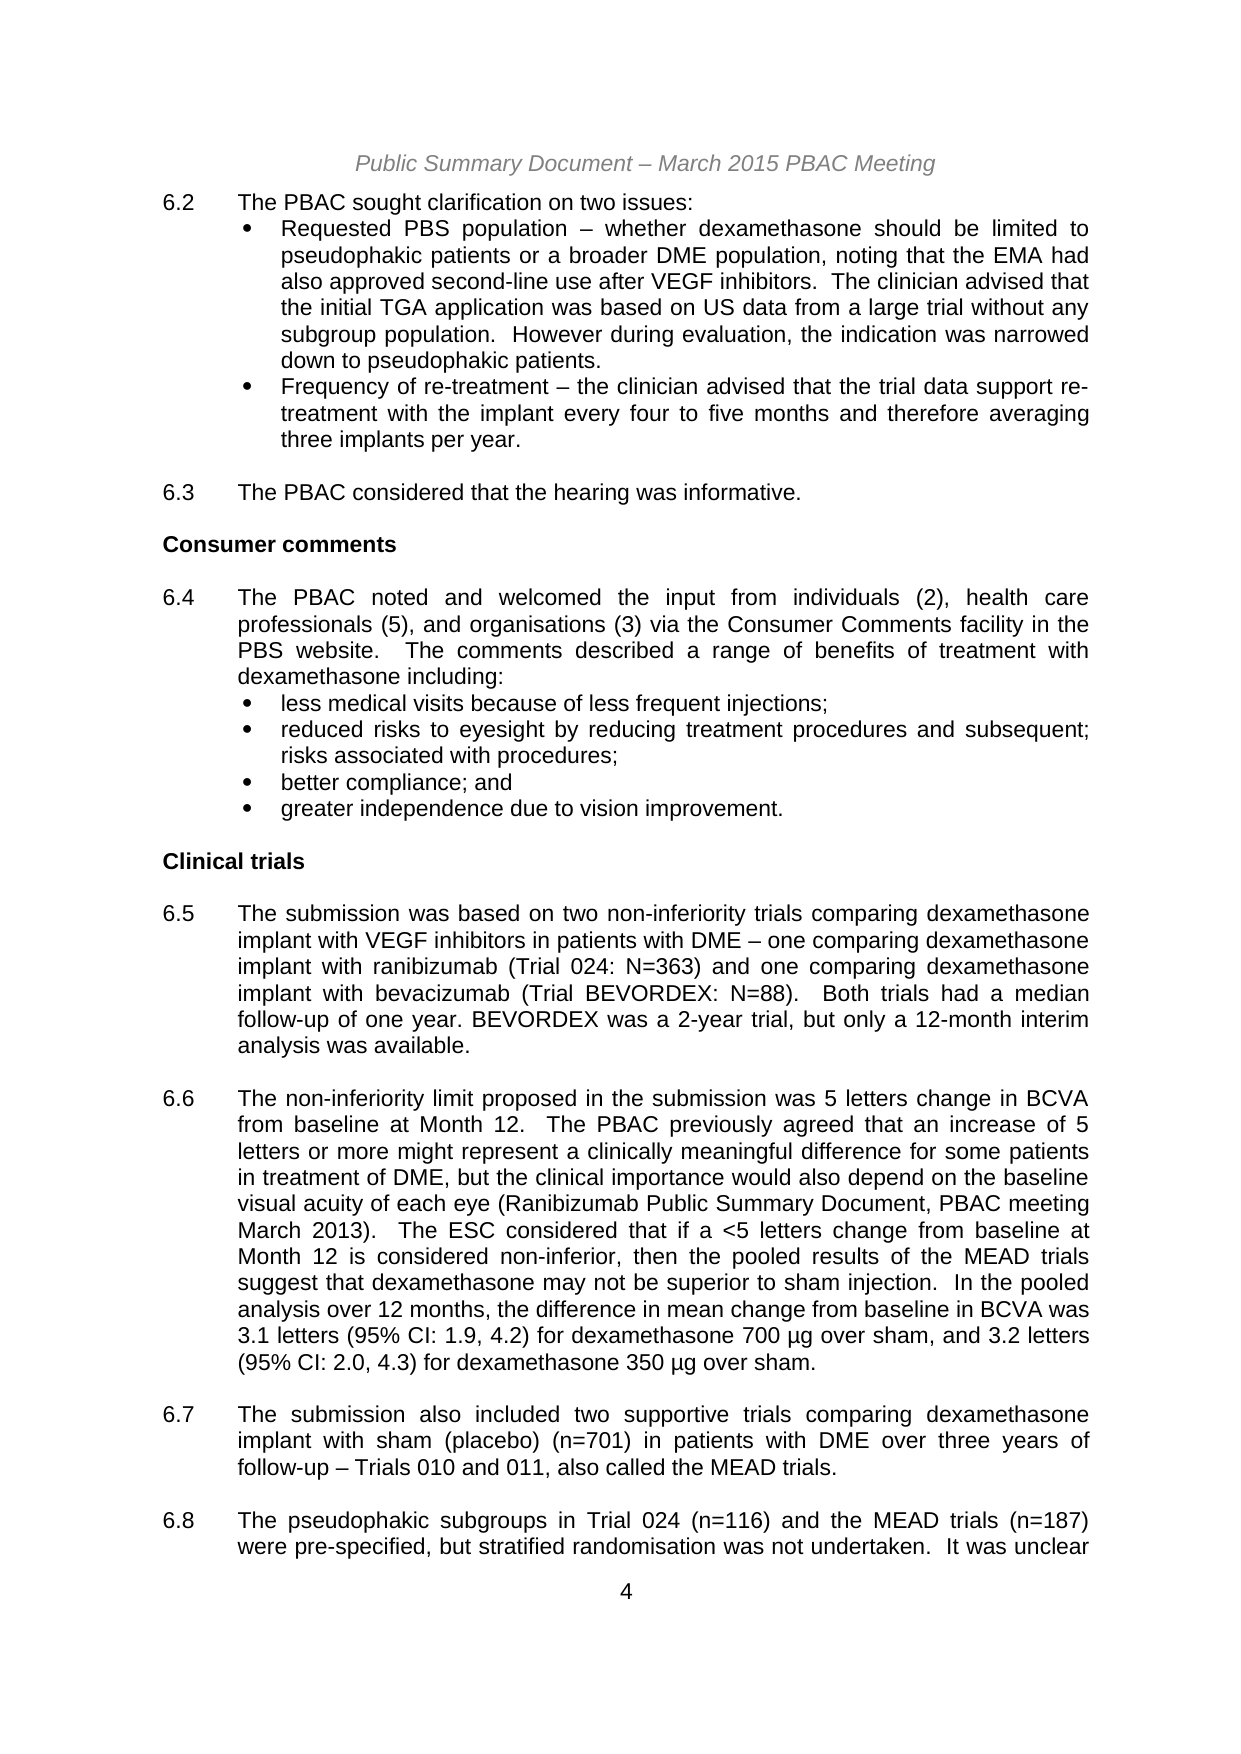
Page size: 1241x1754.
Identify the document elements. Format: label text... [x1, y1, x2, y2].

list Requested PBS population – whether dexamethasone should be limited to pseudophakic patients or a broader DME population, noting that the EMA had also approved second-line use after VEGF inhibitors. The clinician advised that the initial TGA application was based on US data from a large trial without any subgroup population. However during evaluation, the indication was narrowed down to pseudophakic patients. [243, 215, 1090, 373]
list Frequency of re-treatment – the clinician advised that the trial data support re-treatment with the implant every four to five months and therefore averaging three implants per year. [243, 373, 1090, 452]
list The PBAC noted and welcomed the input from individuals (2), health care professionals (5), and organisations (3) via the Consumer Comments facility in the PBS website. The comments described a range of benefits of treatment with dexamethasone including: [162, 584, 1090, 689]
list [162, 1507, 1090, 1559]
subtitle Consumer comments [162, 531, 1090, 558]
list The PBAC considered that the hearing was informative. [162, 479, 1090, 505]
subtitle Clinical trials [162, 848, 1090, 874]
list better compliance; and [243, 769, 1090, 795]
list greater independence due to vision improvement. [243, 795, 1090, 821]
list less medical visits because of less frequent injections; [243, 689, 1090, 716]
list The non-inferiority limit proposed in the submission was 5 letters change in BCVA from baseline at Month 12. The PBAC previously agreed that an increase of 5 letters or more might represent a clinically meaningful difference for some patients in treatment of DME, but the clinical importance would also depend on the baseline visual acuity of each eye (Ranibizumab Public Summary Document, PBAC meeting March 2013). The ESC considered that if a <5 letters change from baseline at Month 12 is considered non-inferior, then the pooled results of the MEAD trials suggest that dexamethasone may not be superior to sham injection. In the pooled analysis over 12 months, the difference in mean change from baseline in BCVA was 3.1 letters (95% CI: 1.9, 4.2) for dexamethasone 700 µg over sham, and 3.2 letters (95% CI: 2.0, 4.3) for dexamethasone 350 µg over sham. [162, 1085, 1090, 1375]
list The submission was based on two non-inferiority trials comparing dexamethasone implant with VEGF inhibitors in patients with DME – one comparing dexamethasone implant with ranibizumab (Trial 024: N=363) and one comparing dexamethasone implant with bevacizumab (Trial BEVORDEX: N=88). Both trials had a median follow-up of one year. BEVORDEX was a 2-year trial, but only a 12-month interim analysis was available. [162, 900, 1090, 1058]
list The submission also included two supportive trials comparing dexamethasone implant with sham (placebo) (n=701) in patients with DME over three years of follow-up – Trials 010 and 011, also called the MEAD trials. [162, 1401, 1090, 1480]
list reduced risks to eyesight by reducing treatment procedures and subsequent; risks associated with procedures; [243, 716, 1090, 769]
list The PBAC sought clarification on two issues: [162, 189, 1090, 215]
